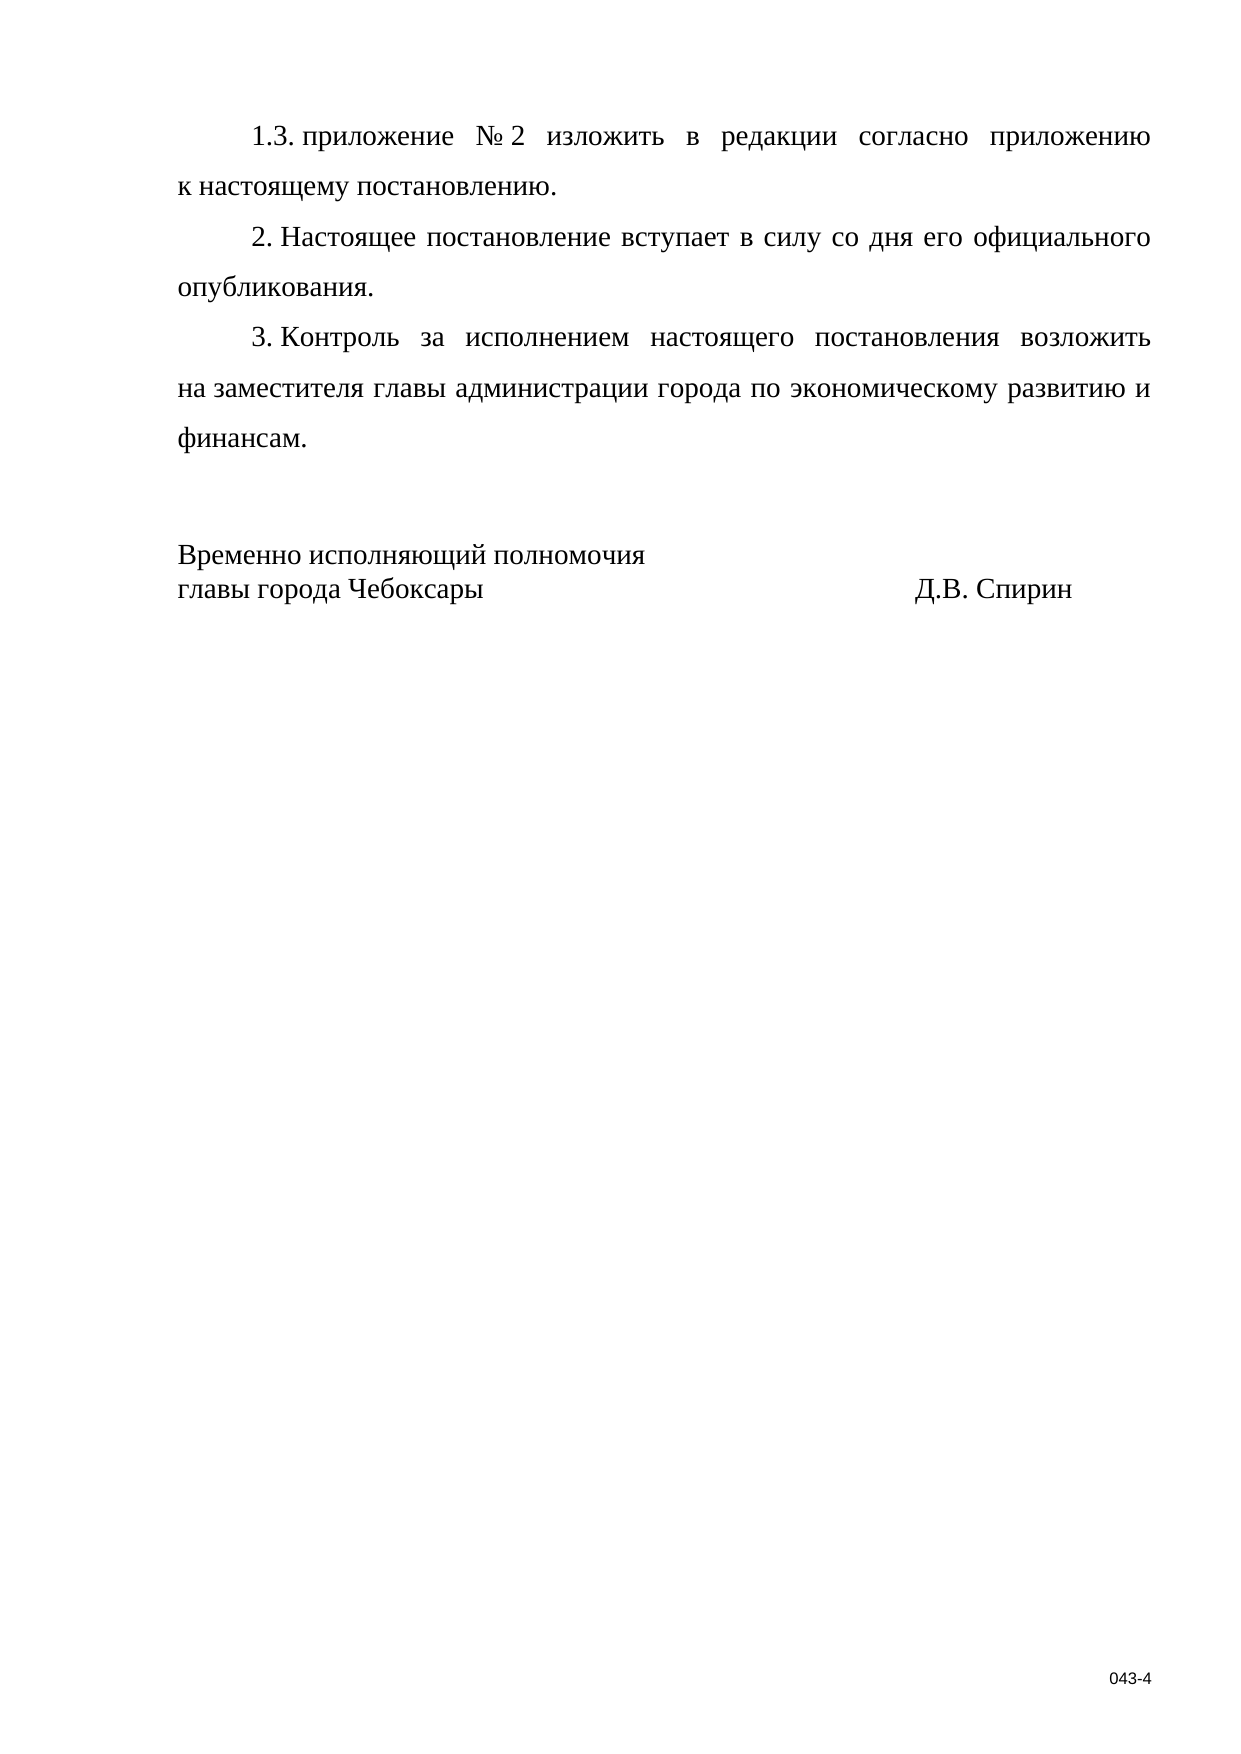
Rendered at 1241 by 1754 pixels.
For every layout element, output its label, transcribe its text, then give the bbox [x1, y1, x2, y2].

text 3. Контроль за исполнением настоящего постановления возложить на заместителя главы администрации города по экономическому развитию и финансам. [177, 319, 1152, 453]
text 2. Настоящее постановление вступает в силу со дня его официального опубликования. [177, 219, 1152, 303]
text 1.3. приложение № 2 изложить в редакции согласно приложению к настоящему постановлению. [177, 118, 1152, 202]
text главы города Чебоксары Д.В. Спирин [177, 571, 1152, 604]
text Временно исполняющий полномочия [177, 537, 1152, 571]
